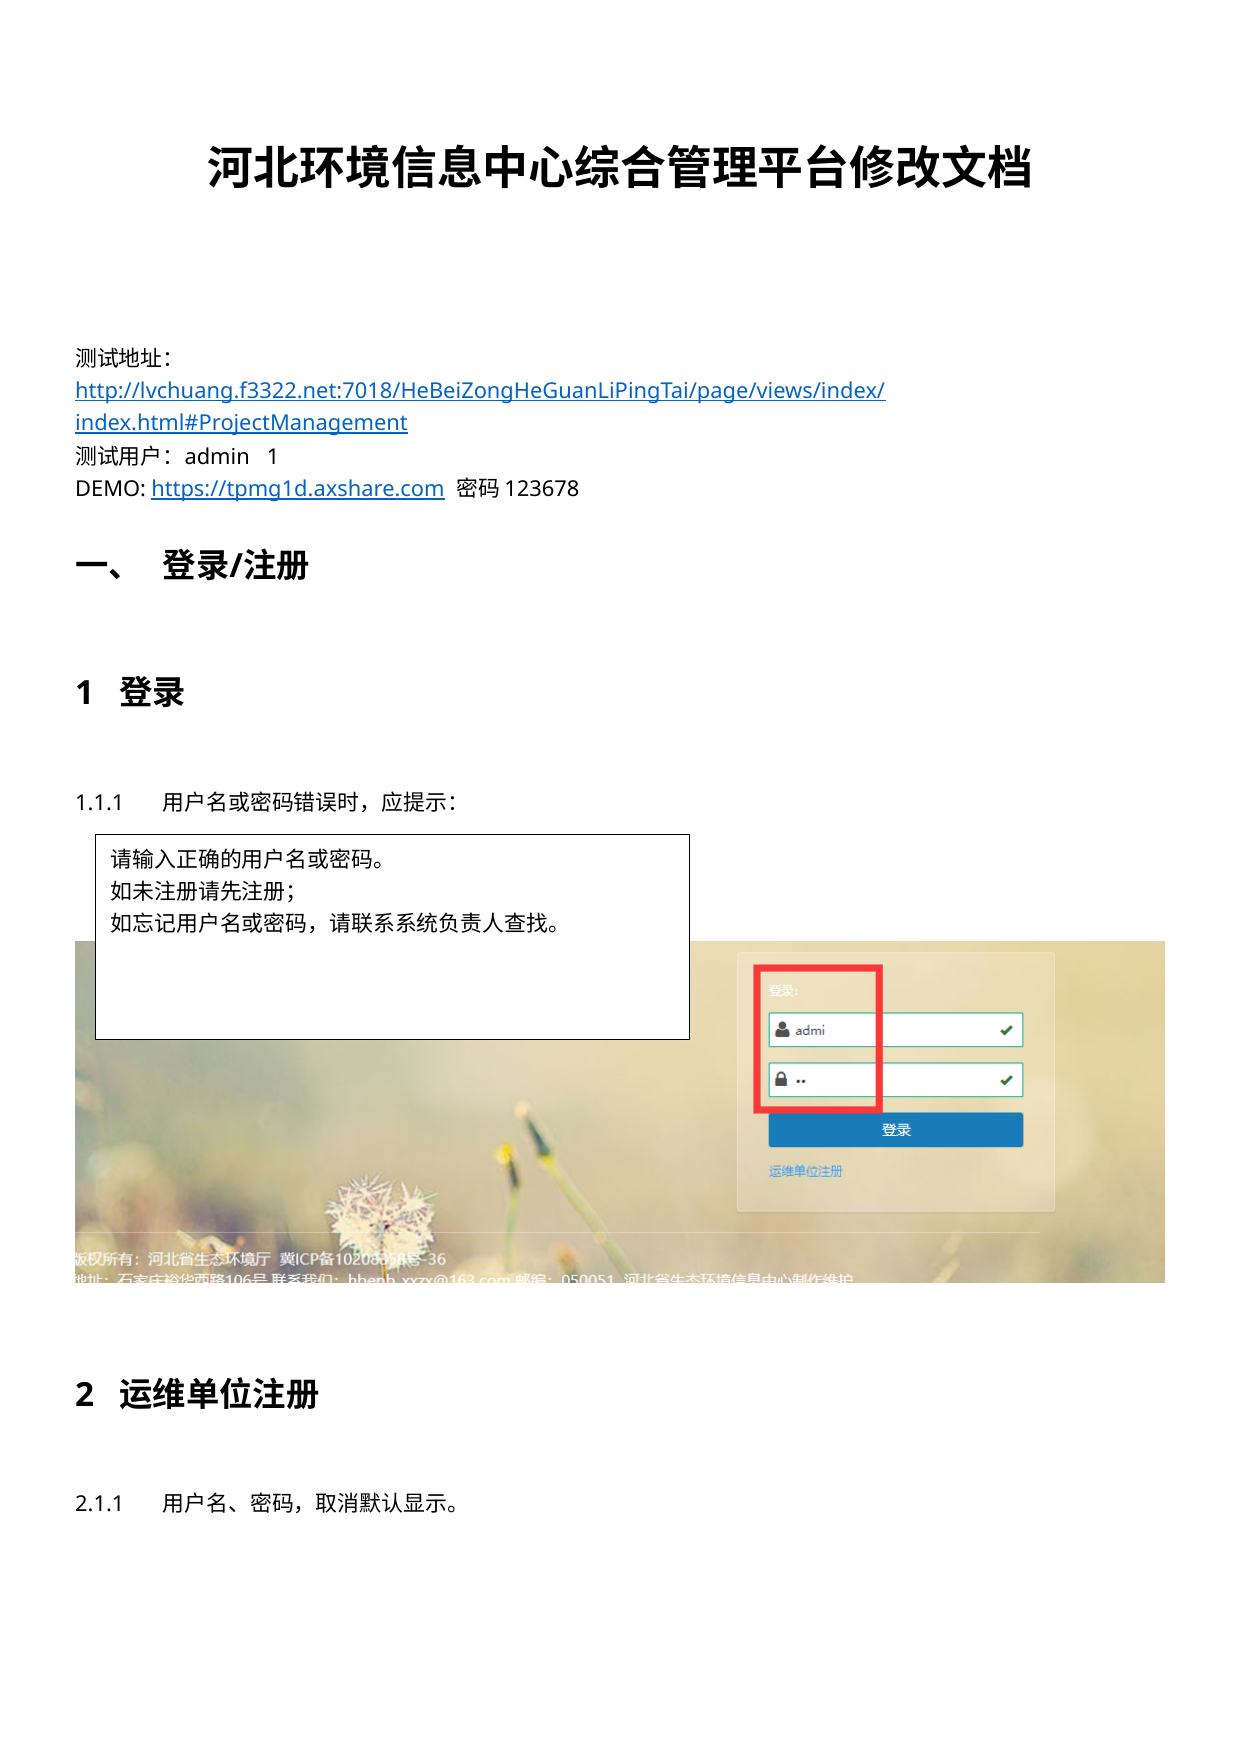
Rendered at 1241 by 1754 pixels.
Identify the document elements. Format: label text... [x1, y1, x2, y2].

list 用户名、密码，取消默认显示。 [75, 1486, 1165, 1518]
text 测试用户：admin 1 [75, 438, 1165, 471]
text 测试地址： [75, 341, 1165, 373]
text DEMO: https://tpmg1d.axshare.com 密码123678 [75, 471, 1165, 503]
picture [75, 941, 1166, 1283]
subtitle 运维单位注册 [75, 1359, 1165, 1424]
subtitle 登录 [75, 658, 1165, 723]
subtitle 河北环境信息中心综合管理平台修改文档 [75, 116, 1165, 214]
subtitle 登录/注册 [75, 530, 1165, 595]
text http://lvchuang.f3322.net:7018/HeBeiZongHeGuanLiPingTai/page/views/index/index.html#ProjectManagement [75, 373, 1165, 438]
list 用户名或密码错误时，应提示： [75, 784, 1165, 817]
